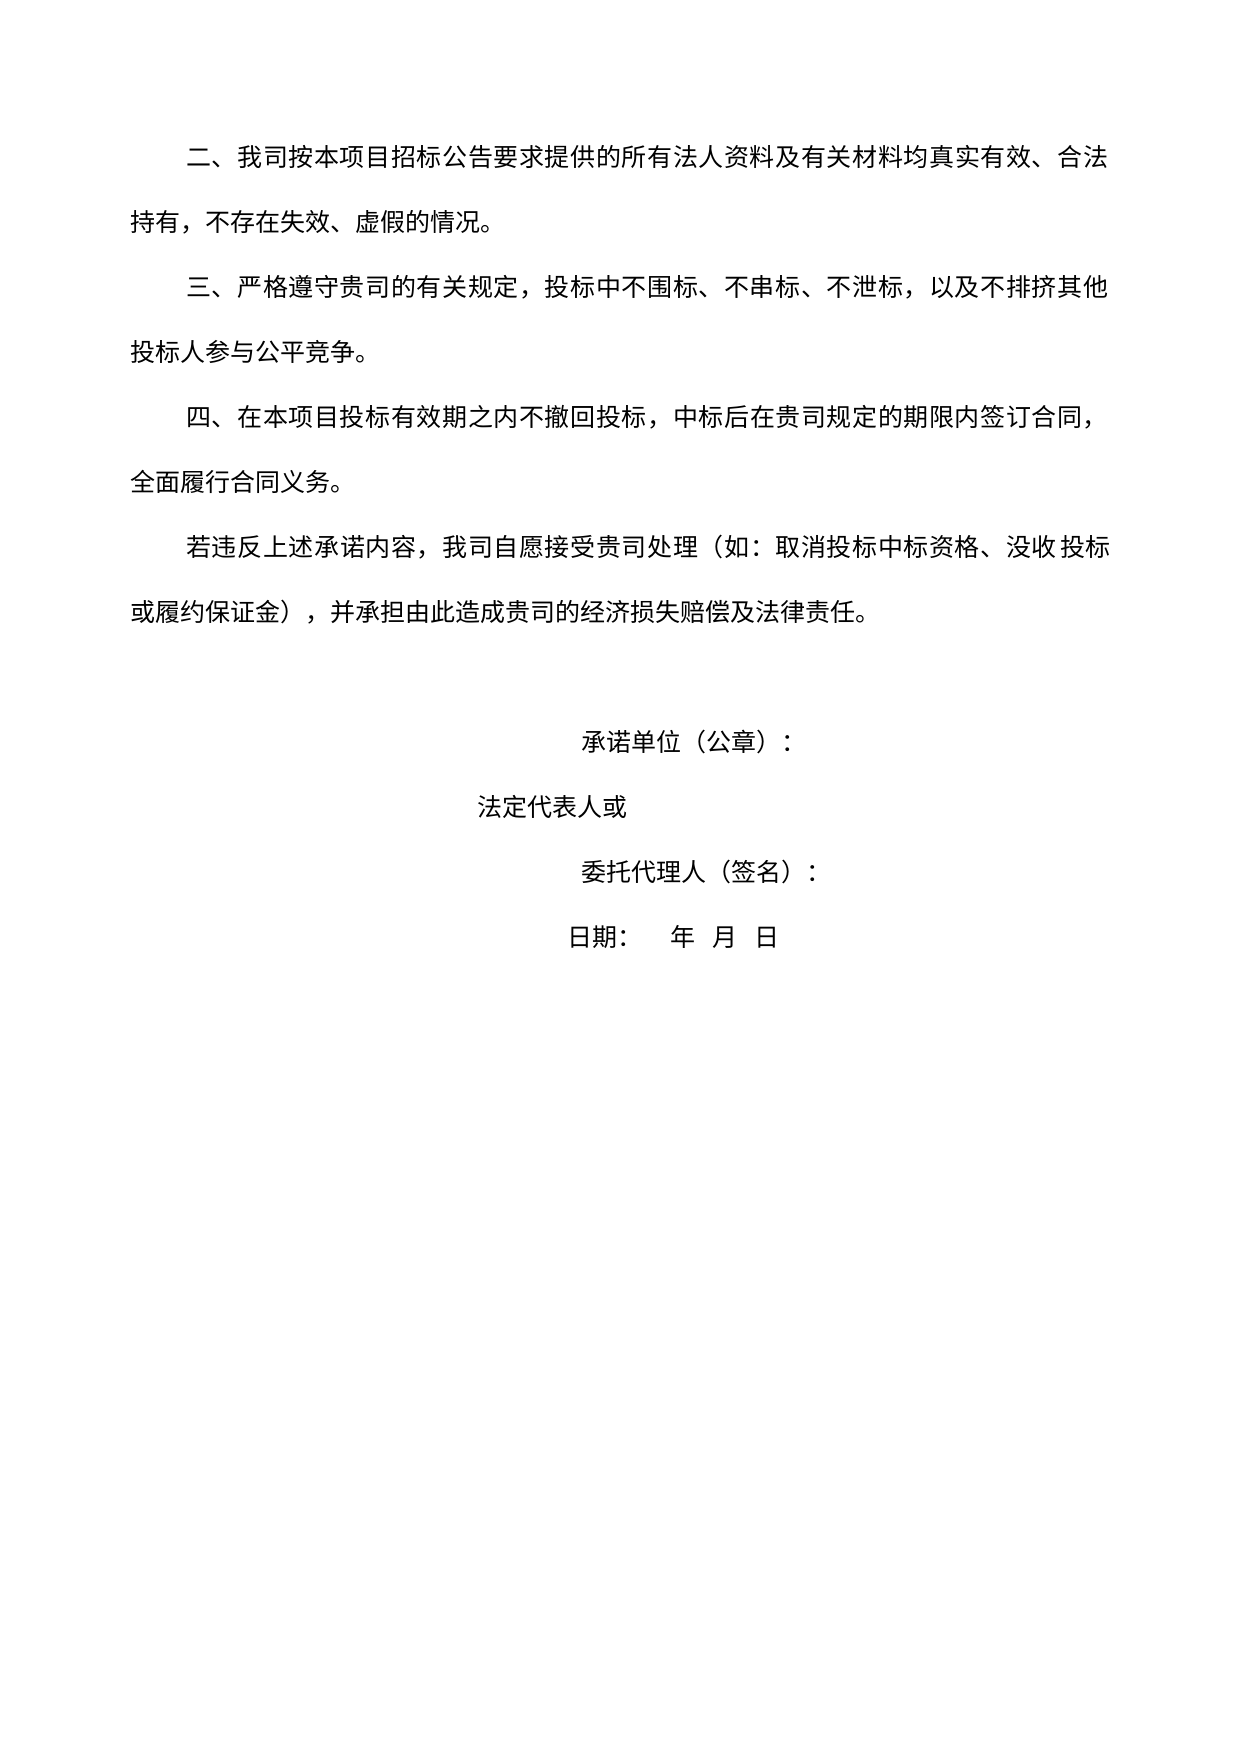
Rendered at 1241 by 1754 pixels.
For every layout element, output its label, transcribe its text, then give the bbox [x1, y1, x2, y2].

text 二、我司按本项目招标公告要求提供的所有法人资料及有关材料均真实有效、合法持有，不存在失效、虚假的情况。 [130, 123, 1110, 253]
text 承诺单位（公章）： [130, 708, 1048, 773]
text 委托代理人（签名）： [130, 838, 1048, 903]
text 四、在本项目投标有效期之内不撤回投标，中标后在贵司规定的期限内签订合同，全面履行合同义务。 [130, 383, 1110, 513]
text 三、严格遵守贵司的有关规定，投标中不围标、不串标、不泄标，以及不排挤其他投标人参与公平竞争。 [130, 253, 1110, 383]
text 法定代表人或 [130, 773, 1110, 838]
text 若违反上述承诺内容，我司自愿接受贵司处理（如：取消投标中标资格、没收投标或履约保证金），并承担由此造成贵司的经济损失赔偿及法律责任。 [130, 513, 1110, 643]
text 日期： 年 月 日 [130, 903, 1060, 968]
